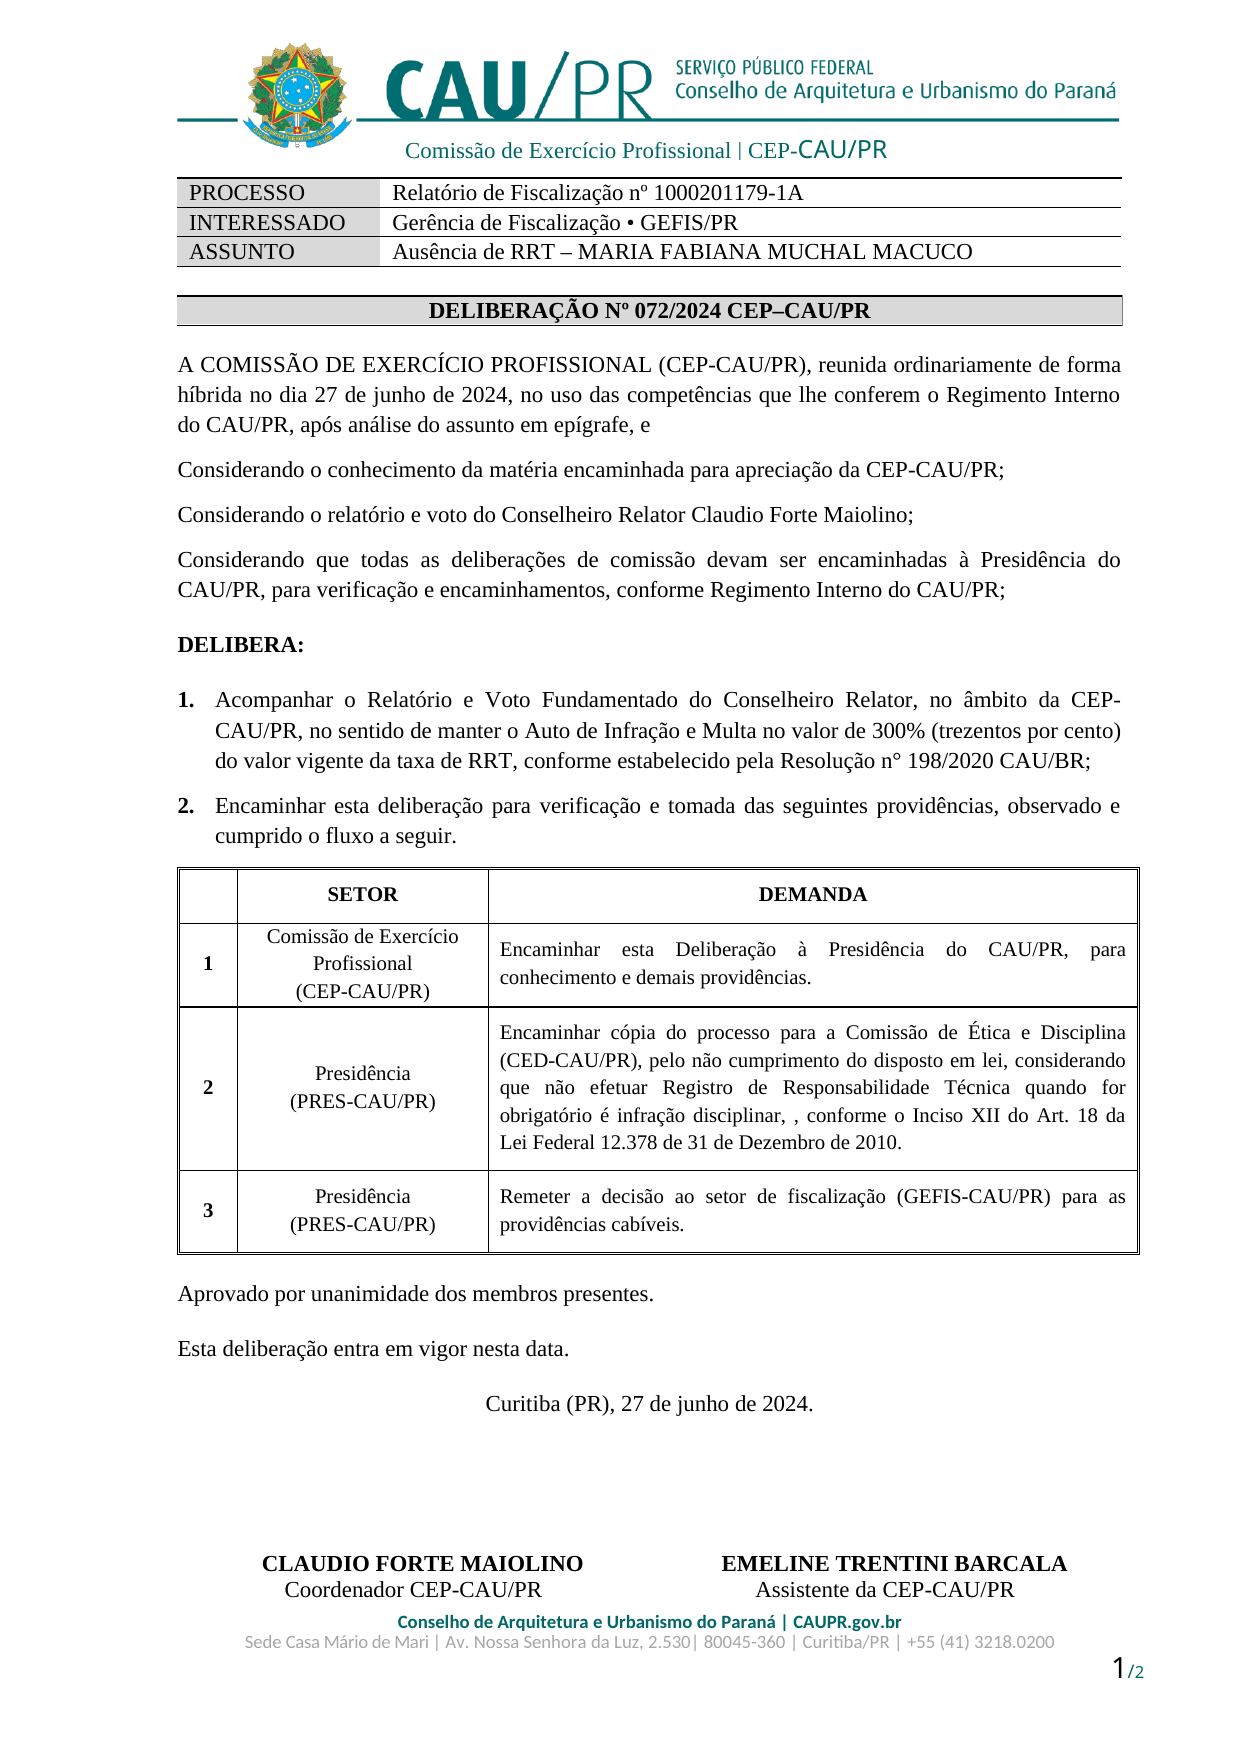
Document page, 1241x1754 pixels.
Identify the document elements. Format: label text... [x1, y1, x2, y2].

table_cell ASSUNTO [177, 237, 380, 266]
table_cell 2 [180, 1008, 237, 1170]
table_header [180, 870, 237, 922]
table_cell Ausência de RRT – MARIA FABIANA MUCHAL MACUCO [380, 236, 1122, 266]
table_header Relatório de Fiscalização nº 1000201179-1A [380, 179, 1122, 207]
table_cell 1 [180, 924, 237, 1006]
table_cell Gerência de Fiscalização • GEFIS/PR [380, 207, 1122, 236]
text Esta deliberação entra em vigor nesta data. [177, 1335, 1122, 1361]
table_cell Comissão de Exercício Profissional (CEP-CAU/PR) [238, 924, 488, 1006]
table_header EMELINE TRENTINI BARCALA Assistente da CEP-CAU/PR [649, 1553, 1121, 1602]
picture [876, 142, 883, 148]
table_header CLAUDIO FORTE MAIOLINO Coordenador CEP-CAU/PR [177, 1553, 649, 1602]
text Curitiba (PR), 27 de junho de 2024. [177, 1390, 1122, 1417]
picture [861, 142, 868, 148]
text Aprovado por unanimidade dos membros presentes. [177, 1280, 1122, 1306]
table_cell Presidência (PRES-CAU/PR) [238, 1008, 488, 1170]
table_header DEMANDA [489, 870, 1137, 922]
table_header PROCESSO [177, 179, 380, 207]
table_cell DELIBERAÇÃO Nº 072/2024 CEP–CAU/PR [177, 297, 1122, 324]
table_cell INTERESSADO [177, 208, 380, 236]
text Considerando que todas as deliberações de comissão devam ser encaminhadas à Presidência do CAU/PR, para verificação e encaminhamentos, conforme Regimento Interno do CAU/PR; [177, 546, 1122, 602]
table_cell [177, 266, 1122, 295]
list Acompanhar o Relatório e Voto Fundamentado do Conselheiro Relator, no âmbito da CEP-CAU/PR, no sentido de manter o Auto de Infração e Multa no valor de 300% (trezentos por cento) do valor vigente da taxa de RRT, conforme estabelecido pela Resolução n° 198/2020 CAU/BR; [177, 687, 1122, 773]
table_cell Remeter a decisão ao setor de fiscalização (GEFIS-CAU/PR) para as providências cabíveis. [489, 1171, 1137, 1252]
text A COMISSÃO DE EXERCÍCIO PROFISSIONAL (CEP-CAU/PR), reunida ordinariamente de forma híbrida no dia 27 de junho de 2024, no uso das competências que lhe conferem o Regimento Interno do CAU/PR, após análise do assunto em epígrafe, e [177, 351, 1122, 438]
table_cell 3 [180, 1171, 237, 1252]
text Considerando o conhecimento da matéria encaminhada para apreciação da CEP-CAU/PR; [177, 456, 1122, 483]
text DELIBERA: [177, 631, 1122, 658]
text Considerando o relatório e voto do Conselheiro Relator Claudio Forte Maiolino; [177, 501, 1122, 527]
list Encaminhar esta deliberação para verificação e tomada das seguintes providências, observado e cumprido o fluxo a seguir. [177, 792, 1122, 848]
table_cell Presidência (PRES-CAU/PR) [238, 1171, 488, 1252]
picture [177, 43, 1120, 148]
table_cell Encaminhar cópia do processo para a Comissão de Ética e Disciplina (CED-CAU/PR), pelo não cumprimento do disposto em lei, considerando que não efetuar Registro de Responsabilidade Técnica quando for obrigatório é infração disciplinar, , conforme o Inciso XII do Art. 18 da Lei Federal 12.378 de 31 de Dezembro de 2010. [489, 1008, 1137, 1170]
table_header SETOR [238, 870, 488, 922]
table_cell Encaminhar esta Deliberação à Presidência do CAU/PR, para conhecimento e demais providências. [489, 924, 1137, 1006]
